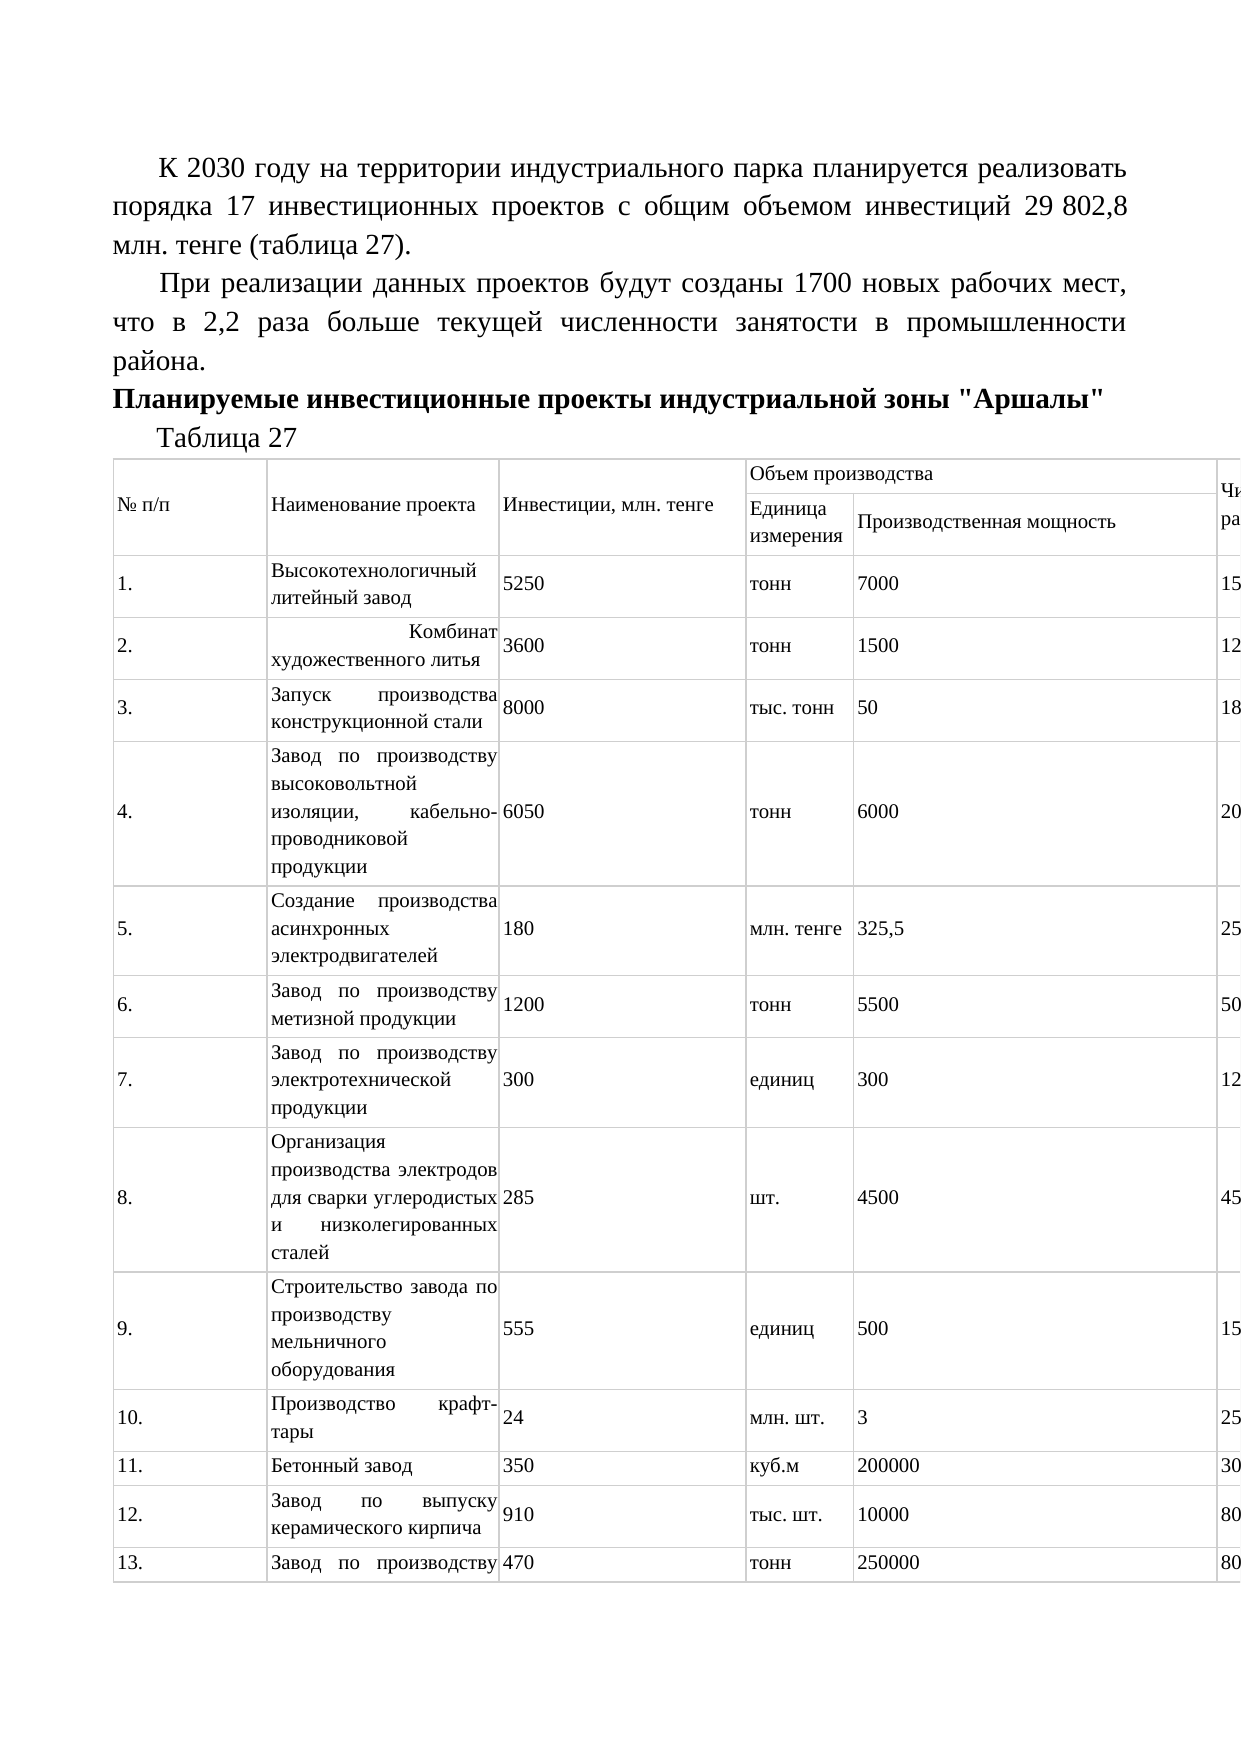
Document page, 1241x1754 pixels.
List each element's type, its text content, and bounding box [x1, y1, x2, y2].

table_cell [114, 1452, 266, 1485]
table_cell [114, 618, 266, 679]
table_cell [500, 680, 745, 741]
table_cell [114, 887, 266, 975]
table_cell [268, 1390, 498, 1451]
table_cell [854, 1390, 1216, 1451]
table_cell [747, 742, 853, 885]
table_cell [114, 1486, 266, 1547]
text К 2030 году на территории индустриального парка планируется реализовать порядка 17 инвестиционных проектов с общим объемом инвестиций 29 802,8 млн. тенге (таблица 27). [112, 150, 1128, 261]
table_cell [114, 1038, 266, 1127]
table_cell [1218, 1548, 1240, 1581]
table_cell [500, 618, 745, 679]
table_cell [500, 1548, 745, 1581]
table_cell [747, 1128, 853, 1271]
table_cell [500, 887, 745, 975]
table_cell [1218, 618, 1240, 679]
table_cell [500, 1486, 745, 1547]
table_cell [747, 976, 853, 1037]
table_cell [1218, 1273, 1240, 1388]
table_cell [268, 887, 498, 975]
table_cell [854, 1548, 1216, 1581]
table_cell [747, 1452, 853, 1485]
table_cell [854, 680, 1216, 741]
text Планируемые инвестиционные проекты индустриальной зоны "Аршалы" [112, 381, 1128, 415]
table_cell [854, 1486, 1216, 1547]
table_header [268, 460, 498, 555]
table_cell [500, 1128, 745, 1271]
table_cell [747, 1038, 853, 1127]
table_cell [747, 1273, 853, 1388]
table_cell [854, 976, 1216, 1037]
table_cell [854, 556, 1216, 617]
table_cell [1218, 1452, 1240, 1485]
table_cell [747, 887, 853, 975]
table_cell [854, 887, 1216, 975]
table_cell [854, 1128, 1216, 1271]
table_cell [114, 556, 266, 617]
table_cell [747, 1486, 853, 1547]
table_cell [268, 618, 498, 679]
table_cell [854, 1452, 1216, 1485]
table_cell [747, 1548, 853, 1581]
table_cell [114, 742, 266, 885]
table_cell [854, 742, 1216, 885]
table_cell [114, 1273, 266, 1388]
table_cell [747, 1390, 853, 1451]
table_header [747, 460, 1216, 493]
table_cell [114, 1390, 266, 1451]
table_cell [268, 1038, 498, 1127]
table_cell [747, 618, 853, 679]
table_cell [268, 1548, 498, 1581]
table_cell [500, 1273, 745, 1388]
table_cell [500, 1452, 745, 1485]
text При реализации данных проектов будут созданы 1700 новых рабочих мест, что в 2,2 раза больше текущей численности занятости в промышленности района. [112, 266, 1128, 376]
text Таблица 27 [112, 420, 1128, 453]
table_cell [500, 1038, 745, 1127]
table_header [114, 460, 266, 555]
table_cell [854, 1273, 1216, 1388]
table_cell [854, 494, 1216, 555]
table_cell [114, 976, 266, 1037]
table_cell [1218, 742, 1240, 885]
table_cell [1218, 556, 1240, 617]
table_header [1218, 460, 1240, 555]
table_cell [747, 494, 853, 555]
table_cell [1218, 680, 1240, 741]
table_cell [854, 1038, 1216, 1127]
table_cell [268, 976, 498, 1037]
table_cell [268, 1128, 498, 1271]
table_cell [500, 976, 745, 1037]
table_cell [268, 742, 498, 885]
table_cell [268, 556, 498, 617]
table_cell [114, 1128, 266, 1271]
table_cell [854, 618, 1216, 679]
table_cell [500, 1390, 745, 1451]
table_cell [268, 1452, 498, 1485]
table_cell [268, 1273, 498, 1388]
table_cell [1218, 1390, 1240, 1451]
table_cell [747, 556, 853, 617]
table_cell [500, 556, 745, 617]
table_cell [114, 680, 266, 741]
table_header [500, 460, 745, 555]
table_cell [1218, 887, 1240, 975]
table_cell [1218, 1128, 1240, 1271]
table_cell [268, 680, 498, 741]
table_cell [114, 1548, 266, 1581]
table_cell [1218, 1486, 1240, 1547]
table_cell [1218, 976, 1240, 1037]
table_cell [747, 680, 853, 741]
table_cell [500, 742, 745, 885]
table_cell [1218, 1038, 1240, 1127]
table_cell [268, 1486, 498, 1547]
